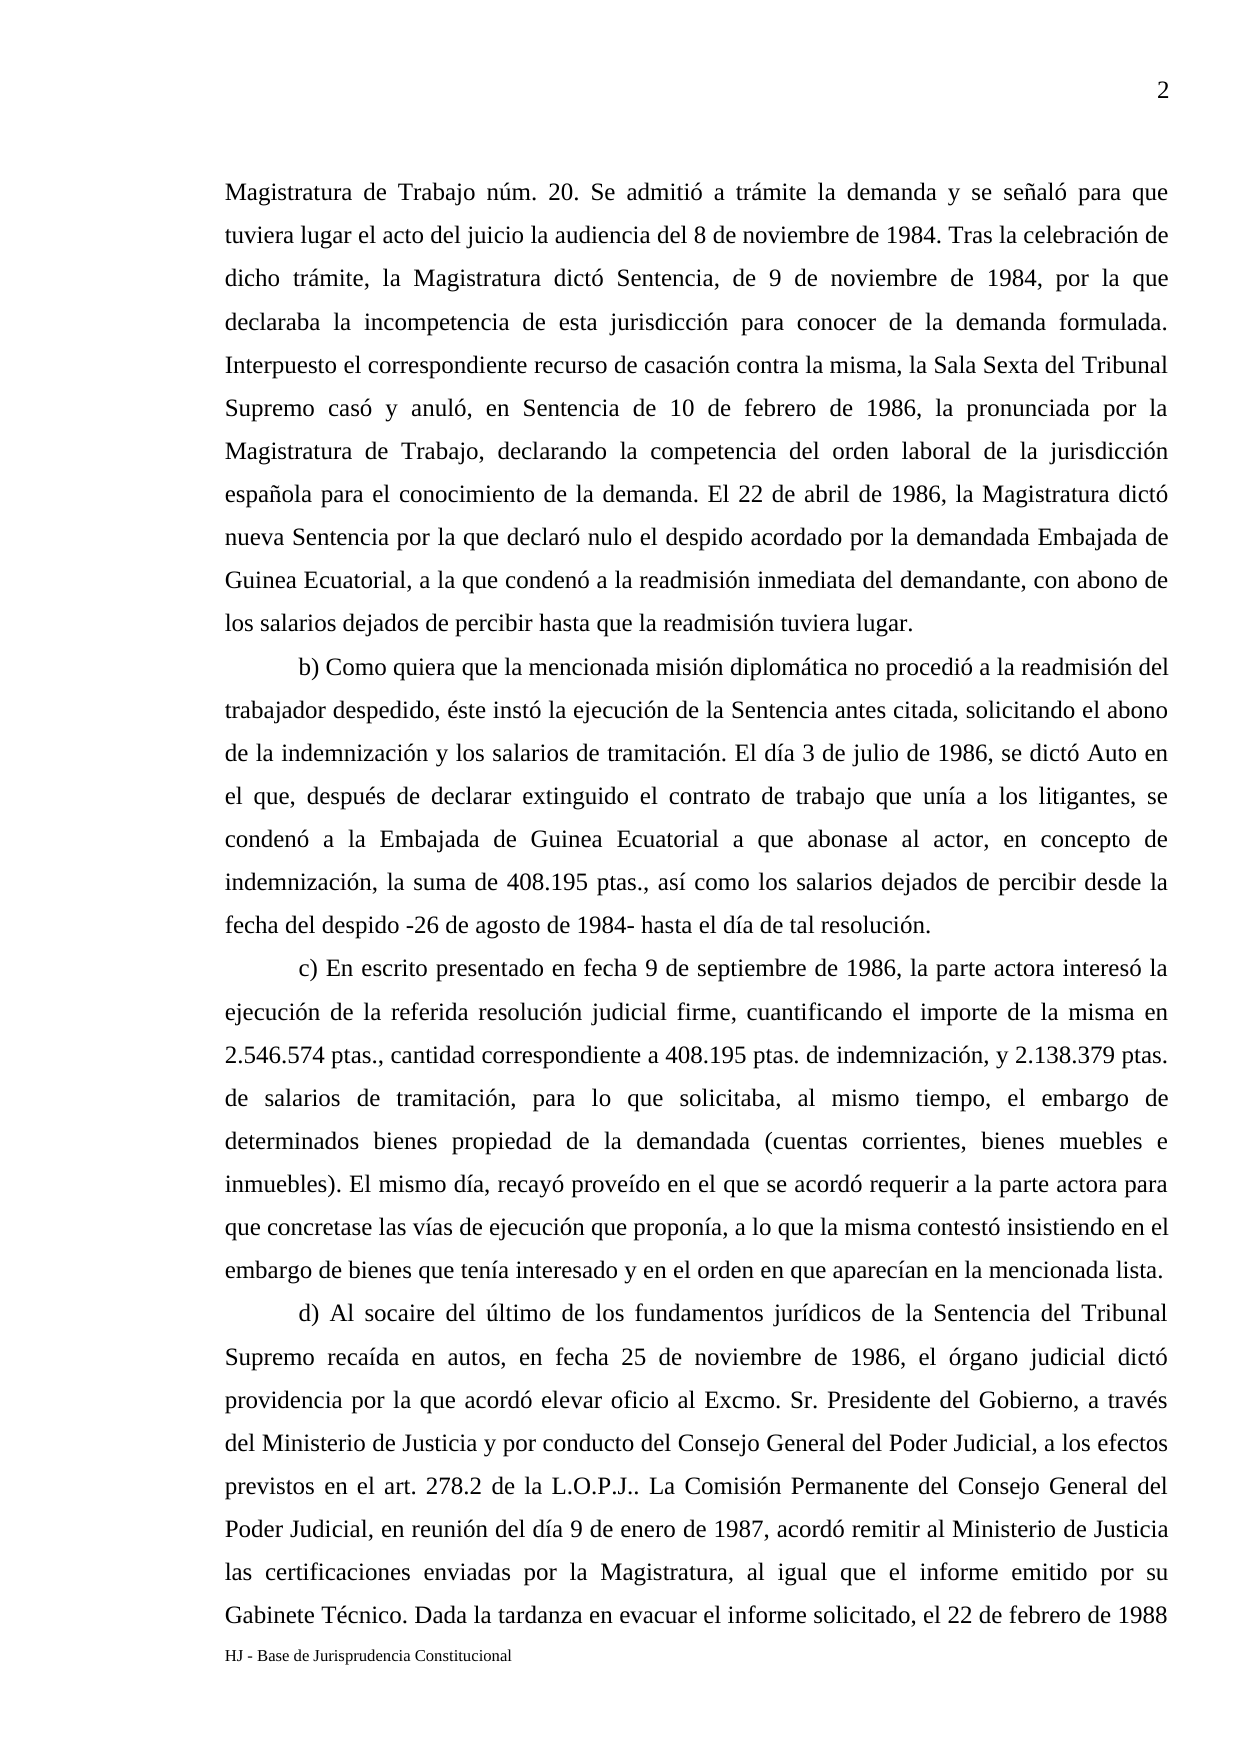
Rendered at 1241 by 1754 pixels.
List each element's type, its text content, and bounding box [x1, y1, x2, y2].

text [224, 177, 1169, 637]
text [224, 1298, 1169, 1629]
text b) Como quiera que la mencionada misión diplomática no procedió a la readmisión del trabajador despedido, éste instó la ejecución de la Sentencia antes citada, solicitando el abono de la indemnización y los salarios de tramitación. El día 3 de julio de 1986, se dictó Auto en el que, después de declarar extinguido el contrato de trabajo que unía a los litigantes, se condenó a la Embajada de Guinea Ecuatorial a que abonase al actor, en concepto de indemnización, la suma de 408.195 ptas., así como los salarios dejados de percibir desde la fecha del despido -26 de agosto de 1984- hasta el día de tal resolución. [224, 652, 1169, 939]
text c) En escrito presentado en fecha 9 de septiembre de 1986, la parte actora interesó la ejecución de la referida resolución judicial firme, cuantificando el importe de la misma en 2.546.574 ptas., cantidad correspondiente a 408.195 ptas. de indemnización, y 2.138.379 ptas. de salarios de tramitación, para lo que solicitaba, al mismo tiempo, el embargo de determinados bienes propiedad de la demandada (cuentas corrientes, bienes muebles e inmuebles). El mismo día, recayó proveído en el que se acordó requerir a la parte actora para que concretase las vías de ejecución que proponía, a lo que la misma contestó insistiendo en el embargo de bienes que tenía interesado y en el orden en que aparecían en la mencionada lista. [224, 953, 1169, 1284]
